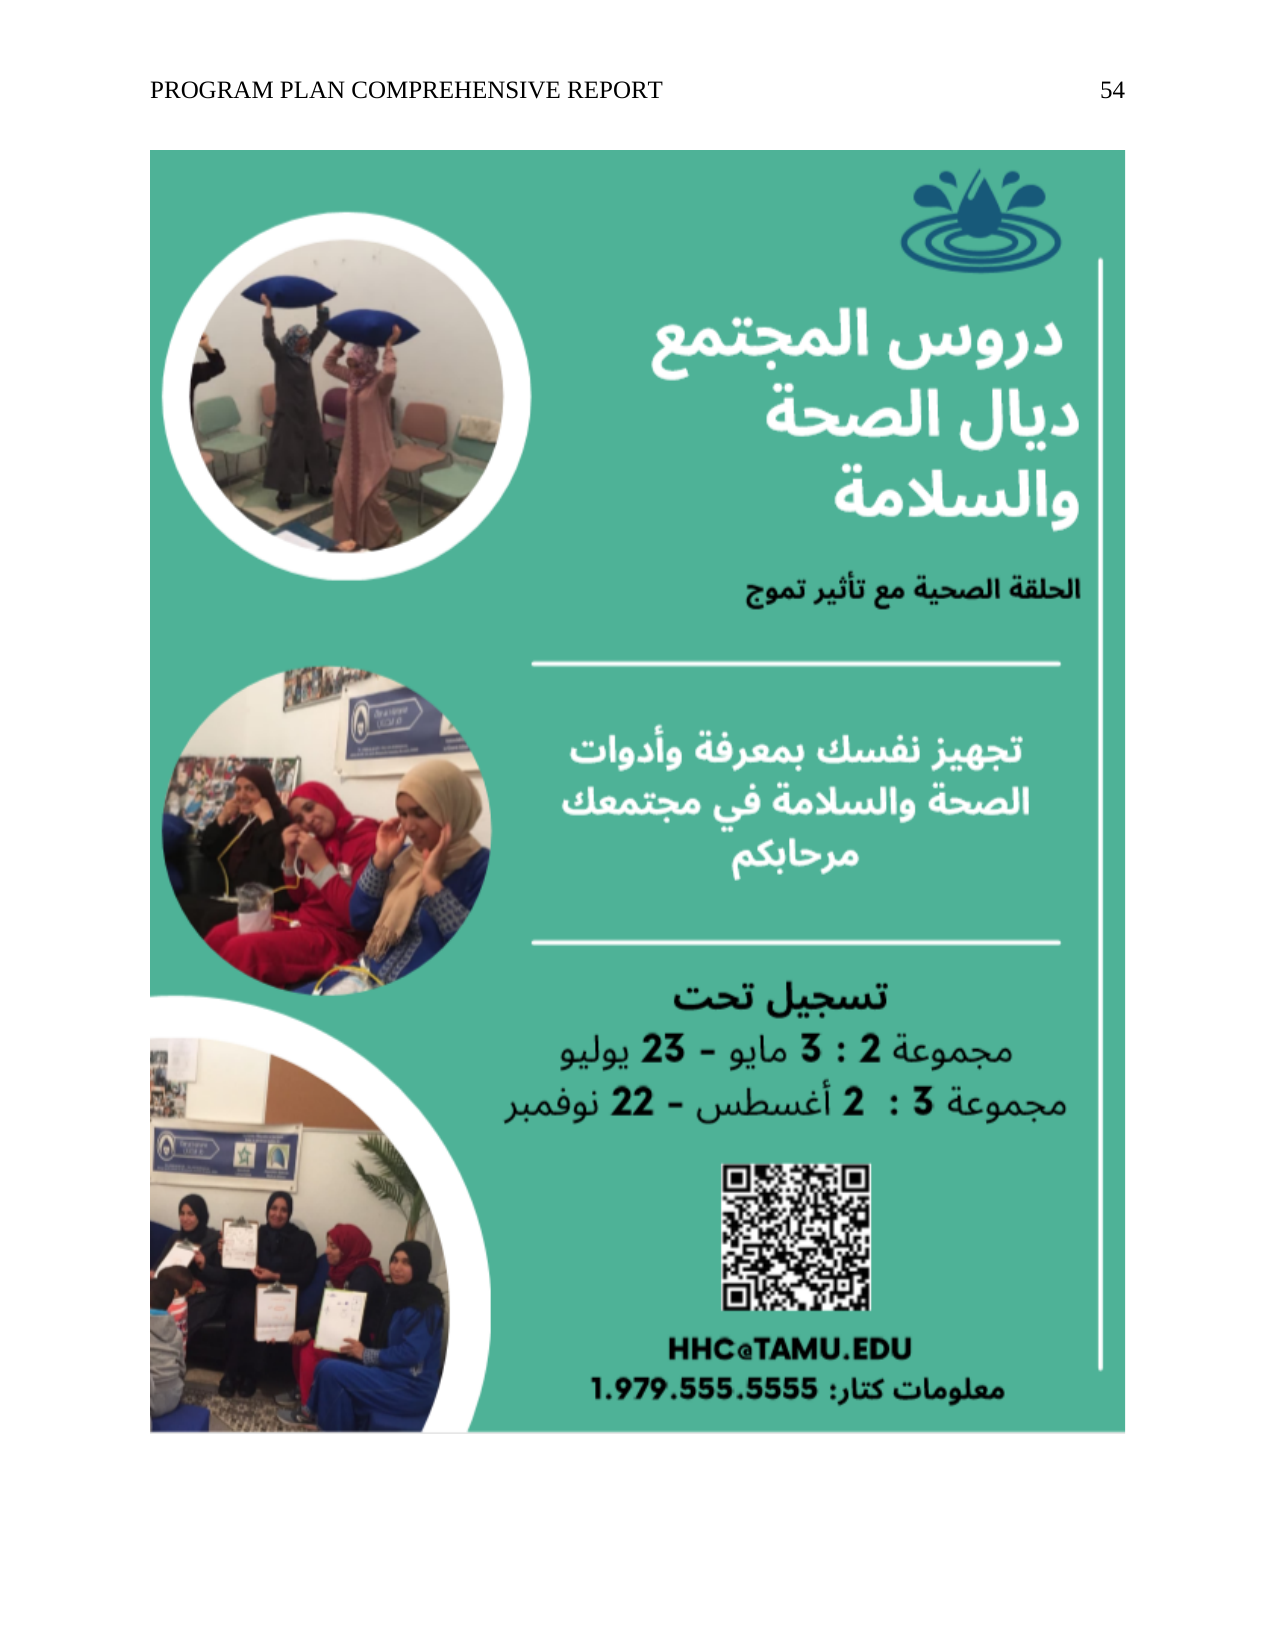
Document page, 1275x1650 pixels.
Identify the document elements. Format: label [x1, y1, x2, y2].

picture [150, 150, 1125, 1434]
